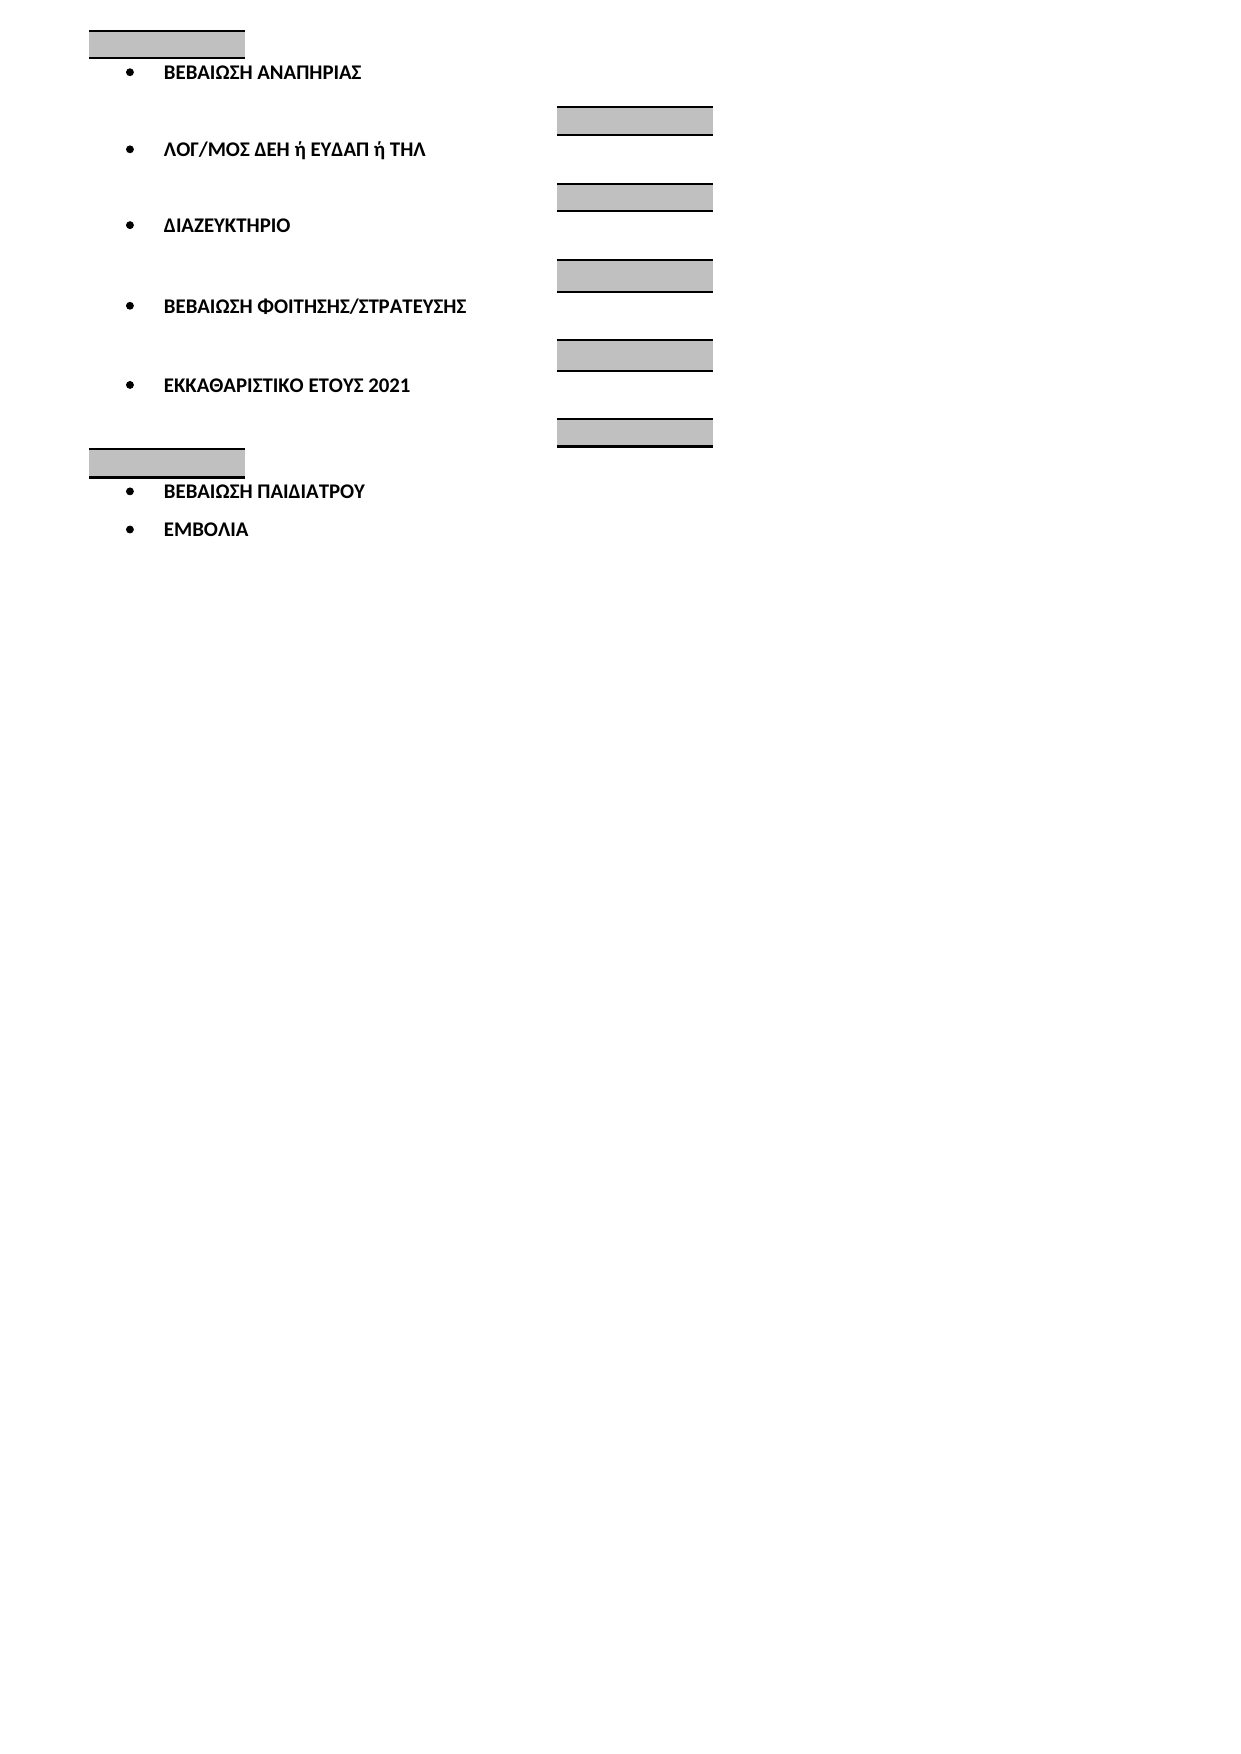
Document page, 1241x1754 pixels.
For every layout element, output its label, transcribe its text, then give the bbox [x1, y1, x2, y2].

list ΒΕΒΑΙΩΣΗ ΦΟΙΤΗΣΗΣ/ΣΤΡΑΤΕΥΣΗΣ [126, 293, 1181, 318]
list ΔΙΑΖΕΥΚΤΗΡΙΟ [126, 212, 1181, 238]
table_header [89, 32, 245, 57]
list ΒΕΒΑΙΩΣΗ ΑΝΑΠΗΡΙΑΣ [126, 59, 1181, 85]
list ΛΟΓ/ΜΟΣ ΔΕΗ ή ΕΥΔΑΠ ή ΤΗΛ [126, 136, 1181, 162]
table_header [89, 450, 245, 476]
table_header [557, 185, 713, 210]
table_header [557, 261, 713, 291]
list ΕΜΒΟΛΙΑ [126, 517, 1181, 542]
list ΕΚΚΑΘΑΡΙΣΤΙΚΟ ΕΤΟΥΣ 2021 [126, 372, 1181, 397]
table_header [557, 420, 713, 445]
table_header [557, 341, 713, 370]
table_header [557, 108, 713, 134]
list ΒΕΒΑΙΩΣΗ ΠΑΙΔΙΑΤΡΟΥ [126, 478, 1181, 504]
